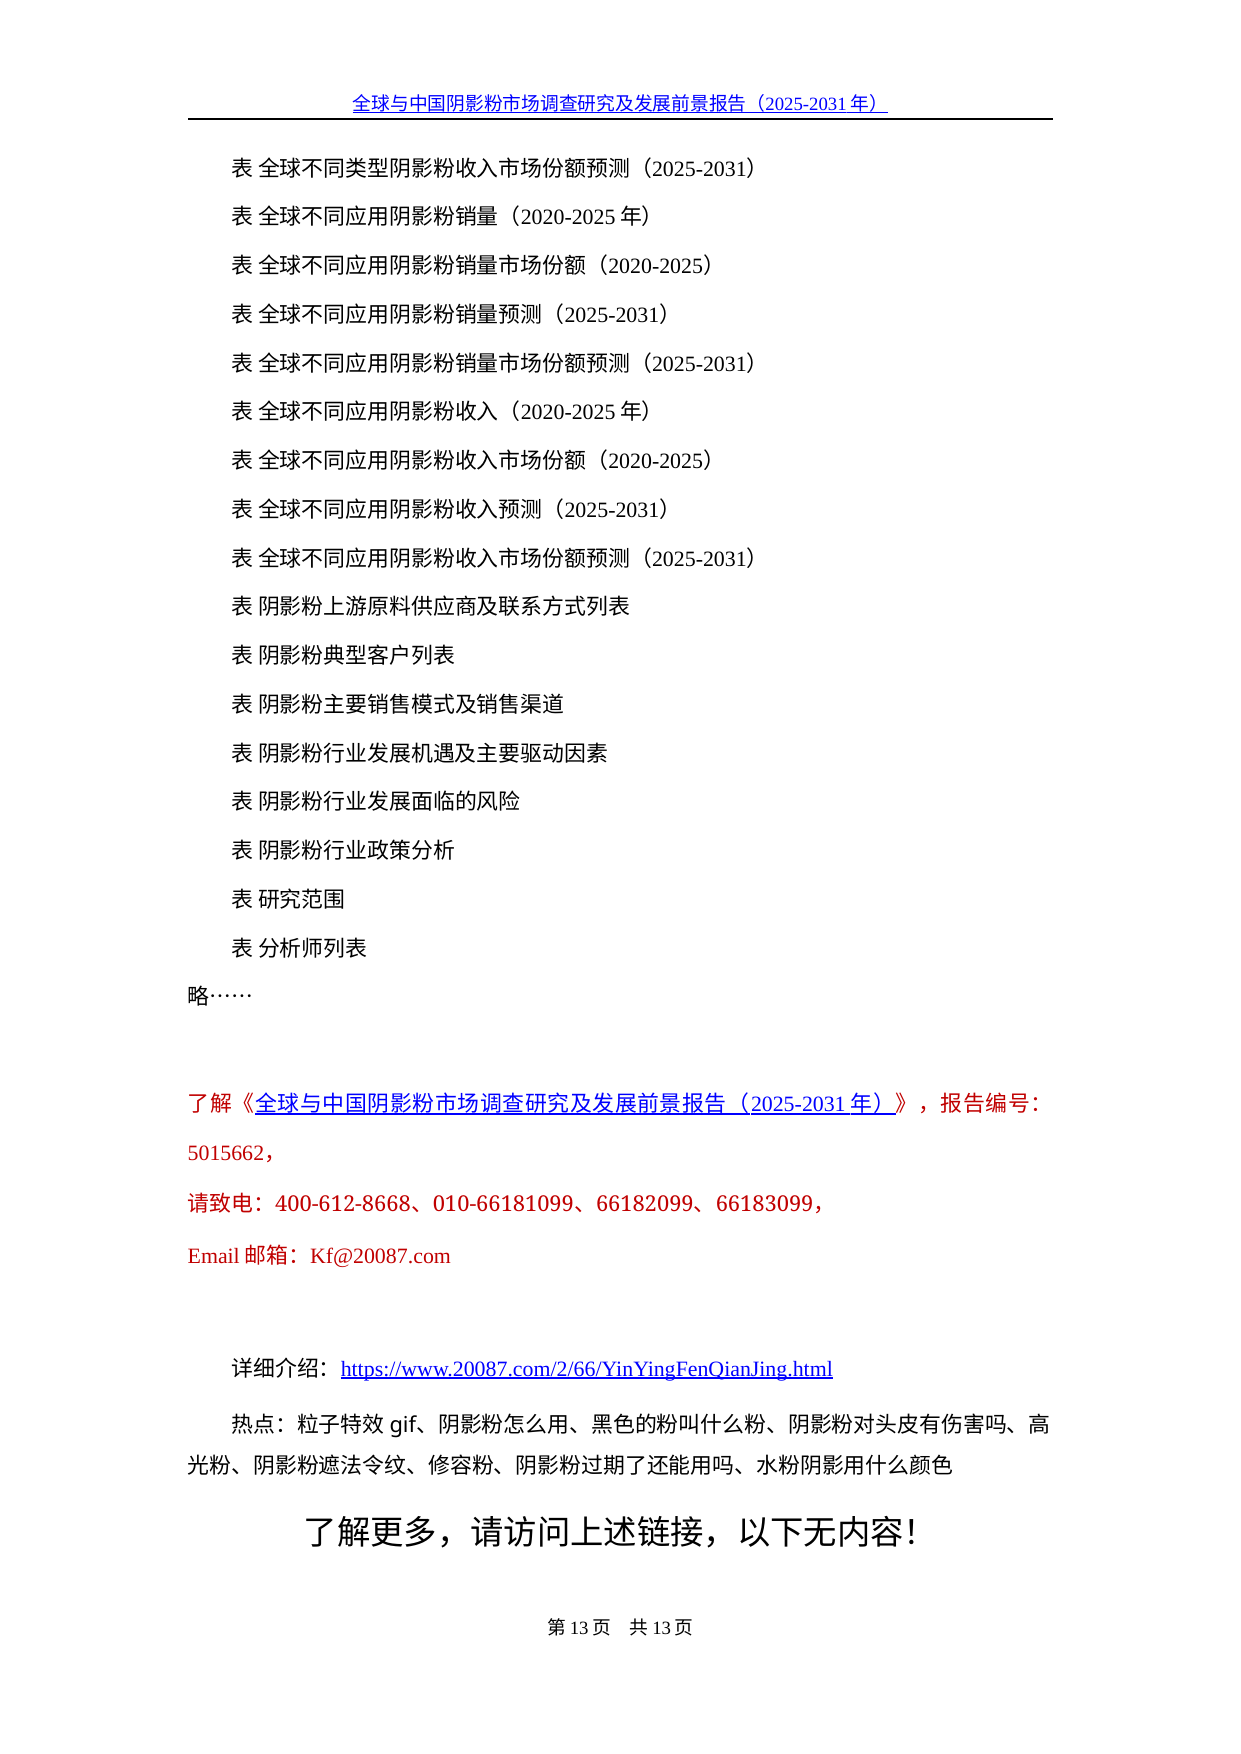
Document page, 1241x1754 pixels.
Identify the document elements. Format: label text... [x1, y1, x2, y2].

text 详细介绍：https://www.20087.com/2/66/YinYingFenQianJing.html [187, 1350, 1053, 1383]
text Email邮箱：Kf@20087.com [187, 1237, 1053, 1270]
text 热点：粒子特效gif、阴影粉怎么用、黑色的粉叫什么粉、阴影粉对头皮有伤害吗、高光粉、阴影粉遮法令纹、修容粉、阴影粉过期了还能用吗、水粉阴影用什么颜色 [187, 1407, 1053, 1480]
text 了解《全球与中国阴影粉市场调查研究及发展前景报告（2025-2031年）》，报告编号：5015662， [187, 1085, 1053, 1167]
text 请致电：400-612-8668、010-66181099、66182099、66183099， [187, 1186, 1053, 1218]
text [187, 150, 1053, 1011]
title 了解更多，请访问上述链接，以下无内容！ [187, 1497, 1053, 1562]
